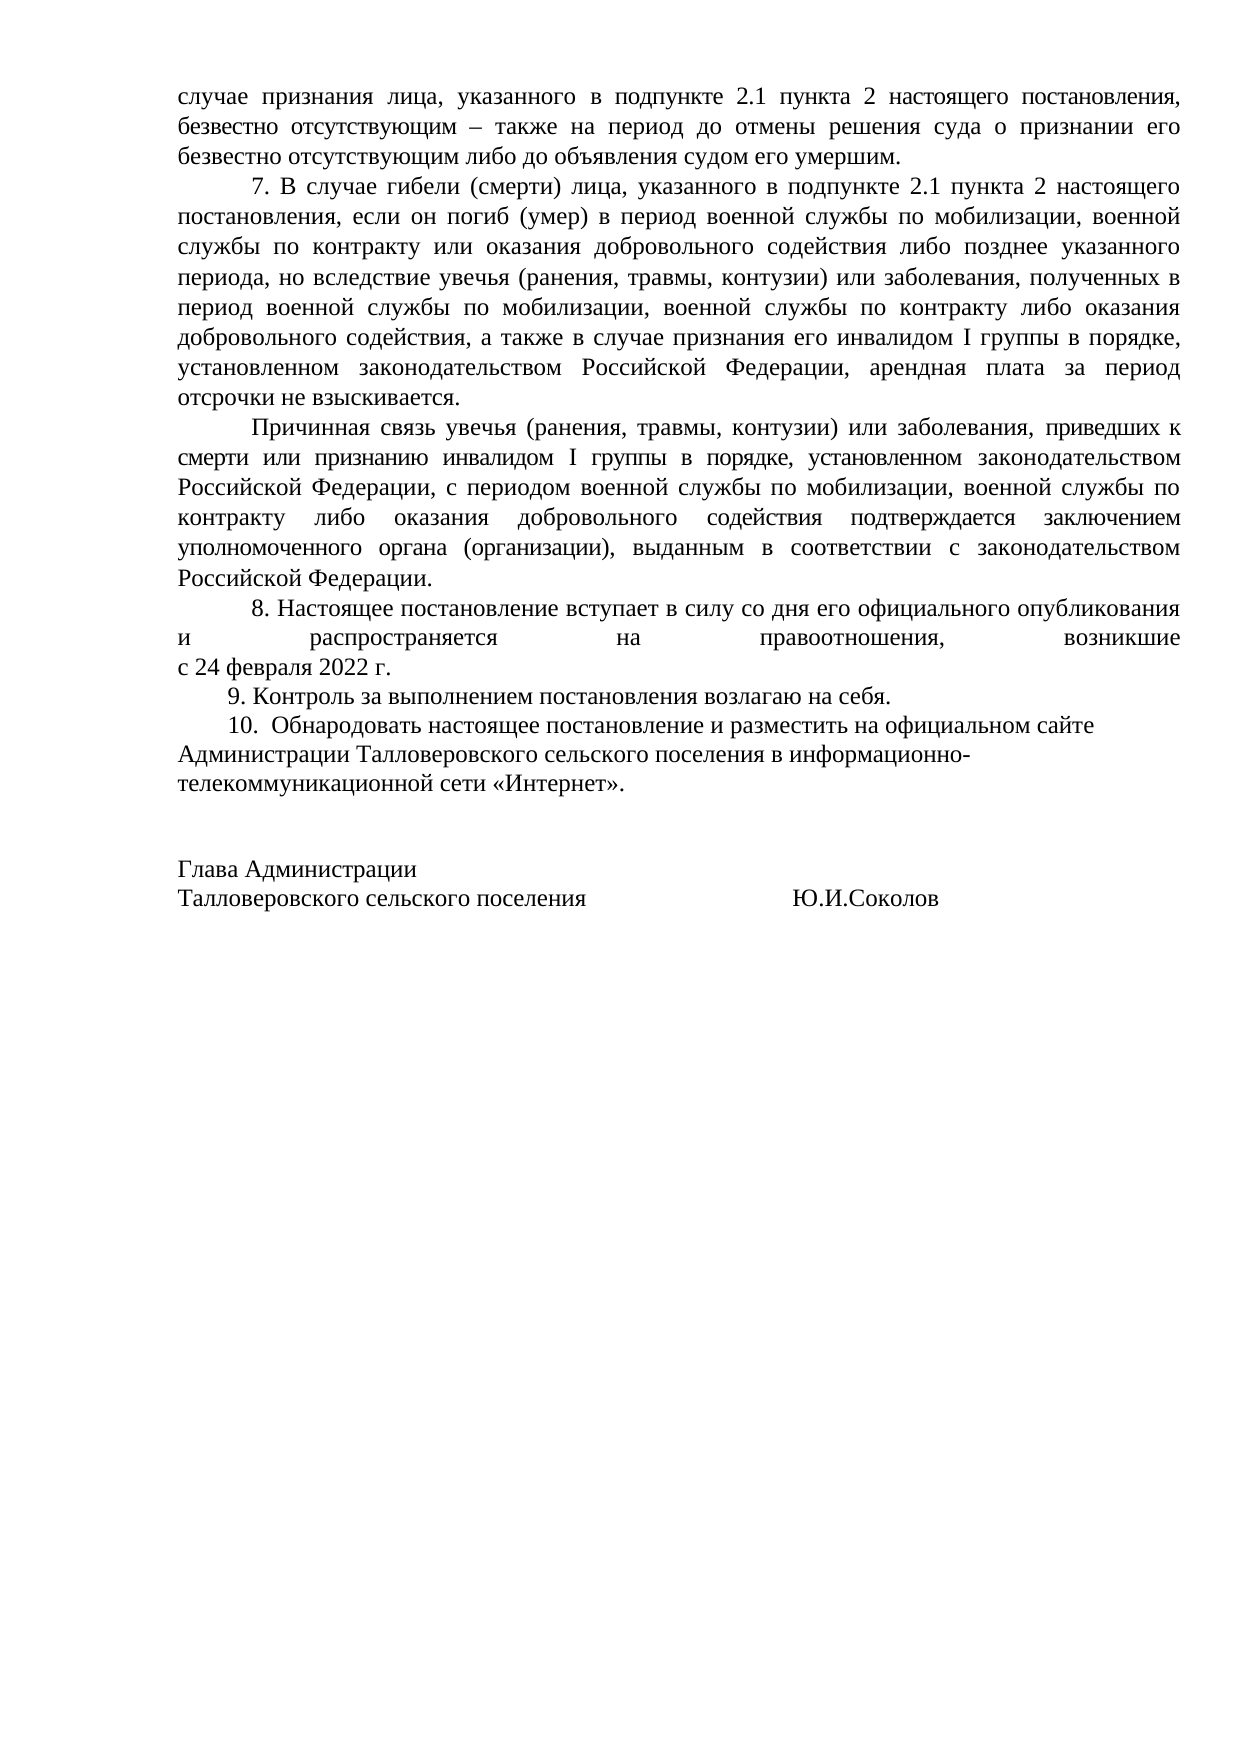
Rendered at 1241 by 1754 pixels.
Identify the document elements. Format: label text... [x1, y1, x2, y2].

text Талловеровского сельского поселения Ю.И.Соколов [177, 883, 1181, 911]
text Причинная связь увечья (ранения, травмы, контузии) или заболевания, приведших к смерти или признанию инвалидом I группы в порядке, установленном законодательством Российской Федерации, с периодом военной службы по мобилизации, военной службы по контракту либо оказания добровольного содействия подтверждается заключением уполномоченного органа (организации), выданным в соответствии с законодательством Российской Федерации. [177, 412, 1181, 591]
text 8. Настоящее постановление вступает в силу со дня его официального опубликования и распространяется на правоотношения, возникшие с 24 февраля 2022 г. [177, 593, 1181, 681]
text Глава Администрации [177, 854, 1181, 883]
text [177, 81, 1181, 170]
text 7. В случае гибели (смерти) лица, указанного в подпункте 2.1 пункта 2 настоящего постановления, если он погиб (умер) в период военной службы по мобилизации, военной службы по контракту или оказания добровольного содействия либо позднее указанного периода, но вследствие увечья (ранения, травмы, контузии) или заболевания, полученных в период военной службы по мобилизации, военной службы по контракту либо оказания добровольного содействия, а также в случае признания его инвалидом I группы в порядке, установленном законодательством Российской Федерации, арендная плата за период отсрочки не взыскивается. [177, 171, 1181, 411]
text 9. Контроль за выполнением постановления возлагаю на себя. 10. Обнародовать настоящее постановление и разместить на официальном сайте Администрации Талловеровского сельского поселения в информационно-телекоммуникационной сети «Интернет». [177, 681, 1181, 854]
